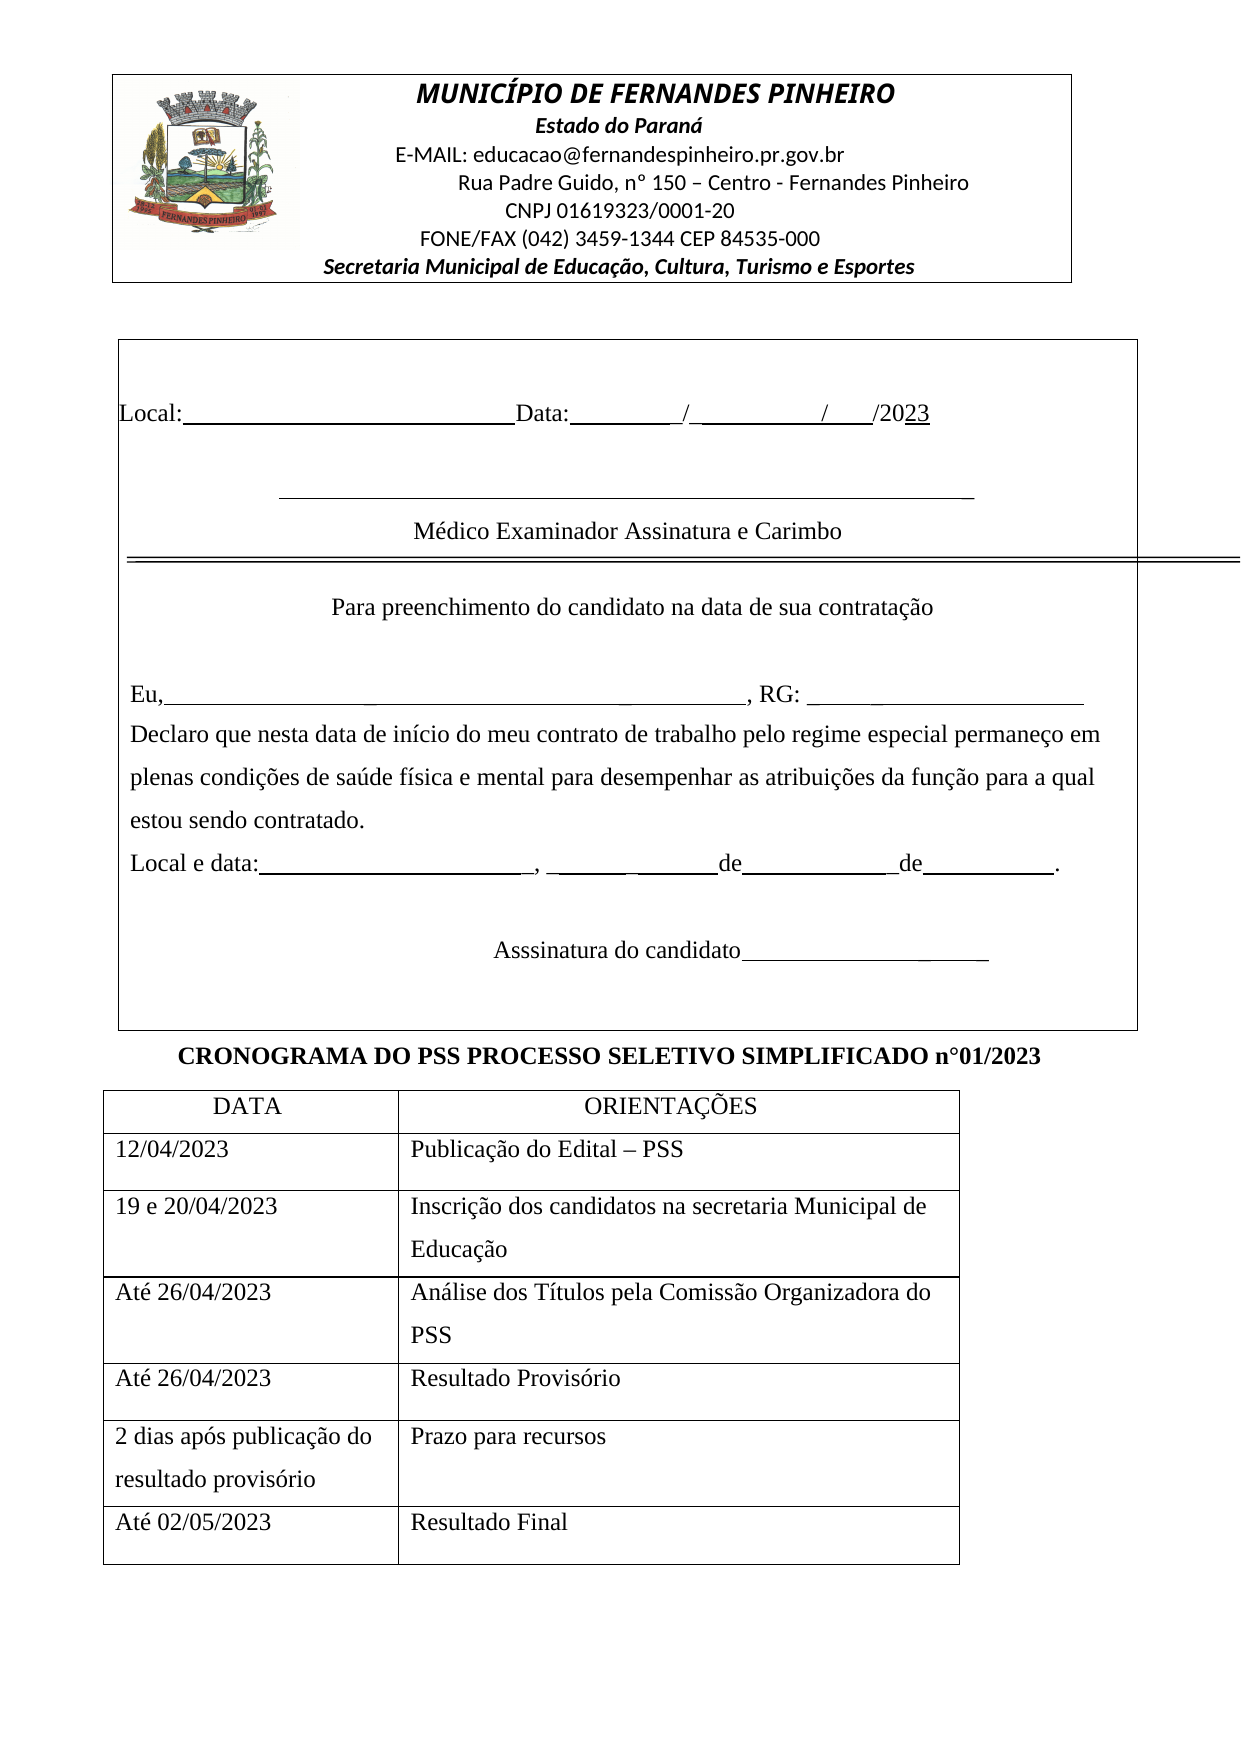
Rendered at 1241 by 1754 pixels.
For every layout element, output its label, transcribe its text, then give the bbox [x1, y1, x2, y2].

picture [113, 77, 300, 250]
table_header ORIENTAÇÕES [399, 1091, 959, 1133]
table_cell Local: Data: _/_ / /2023 _ Médico Examinador Assinatura e Carimbo Para preenchimento do candidato na data de sua contratação Eu, _ _ , RG: _ _ Declaro que nesta data de início do meu contrato de trabalho pelo regime especial permaneço em plenas condições de saúde física e mental para desempenhar as atribuições da função para a qual estou sendo contratado. Local e data: _, _ _ de _de . Asssinatura do candidato _ _ [119, 340, 1137, 1030]
table_cell Até 26/04/2023 [104, 1364, 398, 1420]
table_cell Resultado Final [399, 1507, 959, 1563]
table_cell 19 e 20/04/2023 [104, 1191, 398, 1276]
table_cell Inscrição dos candidatos na secretaria Municipal de Educação [399, 1191, 959, 1276]
text CRONOGRAMA DO PSS PROCESSO SELETIVO SIMPLIFICADO n°01/2023 [177, 1041, 1063, 1070]
table_cell Publicação do Edital – PSS [399, 1134, 959, 1190]
table_cell Análise dos Títulos pela Comissão Organizadora do PSS [399, 1278, 959, 1362]
table_cell Até 02/05/2023 [104, 1507, 398, 1563]
table_header DATA [104, 1091, 398, 1133]
table_cell Resultado Provisório [399, 1364, 959, 1420]
table_cell Até 26/04/2023 [104, 1278, 398, 1362]
table_cell Prazo para recursos [399, 1421, 959, 1506]
table_cell 12/04/2023 [104, 1134, 398, 1190]
table_cell 2 dias após publicação do resultado provisório [104, 1421, 398, 1506]
